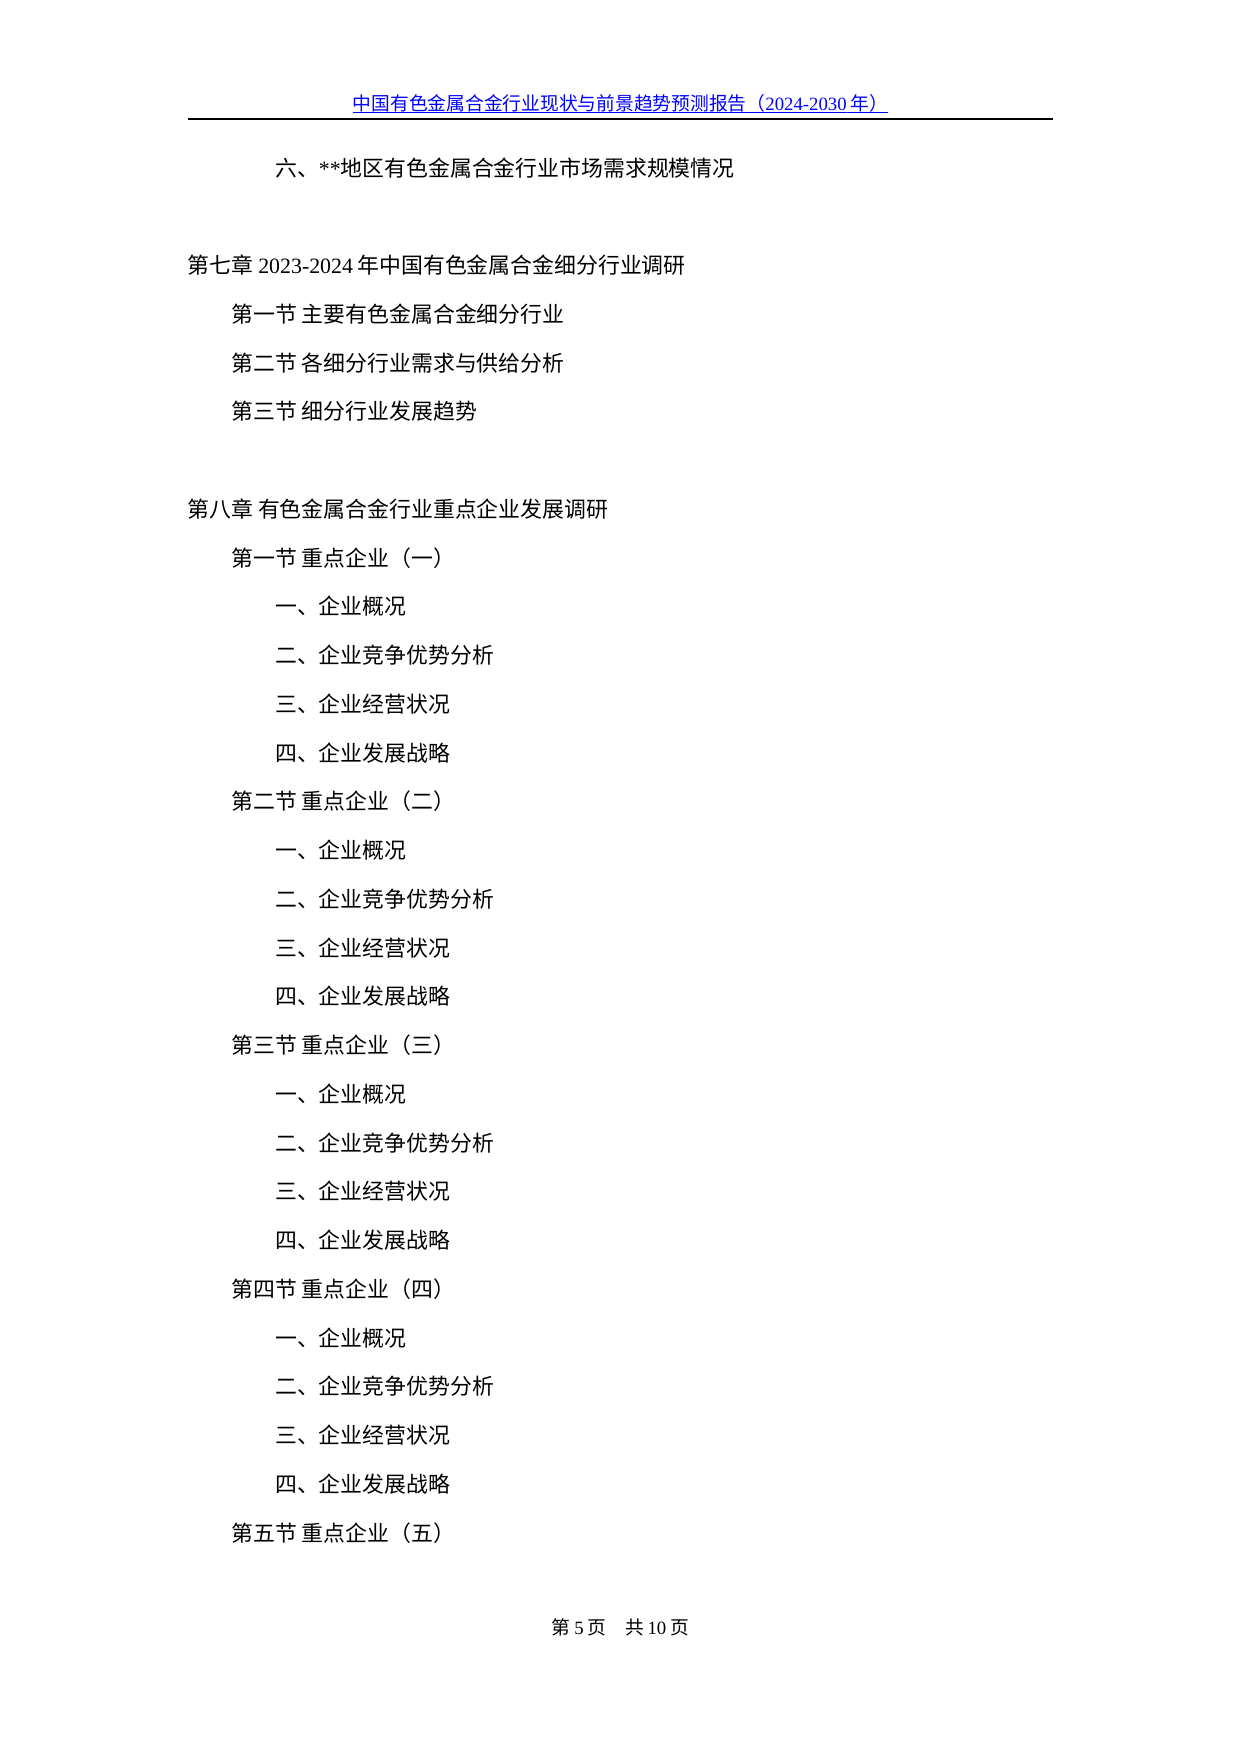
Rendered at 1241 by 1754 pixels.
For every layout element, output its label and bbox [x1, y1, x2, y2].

text [187, 150, 1053, 1548]
